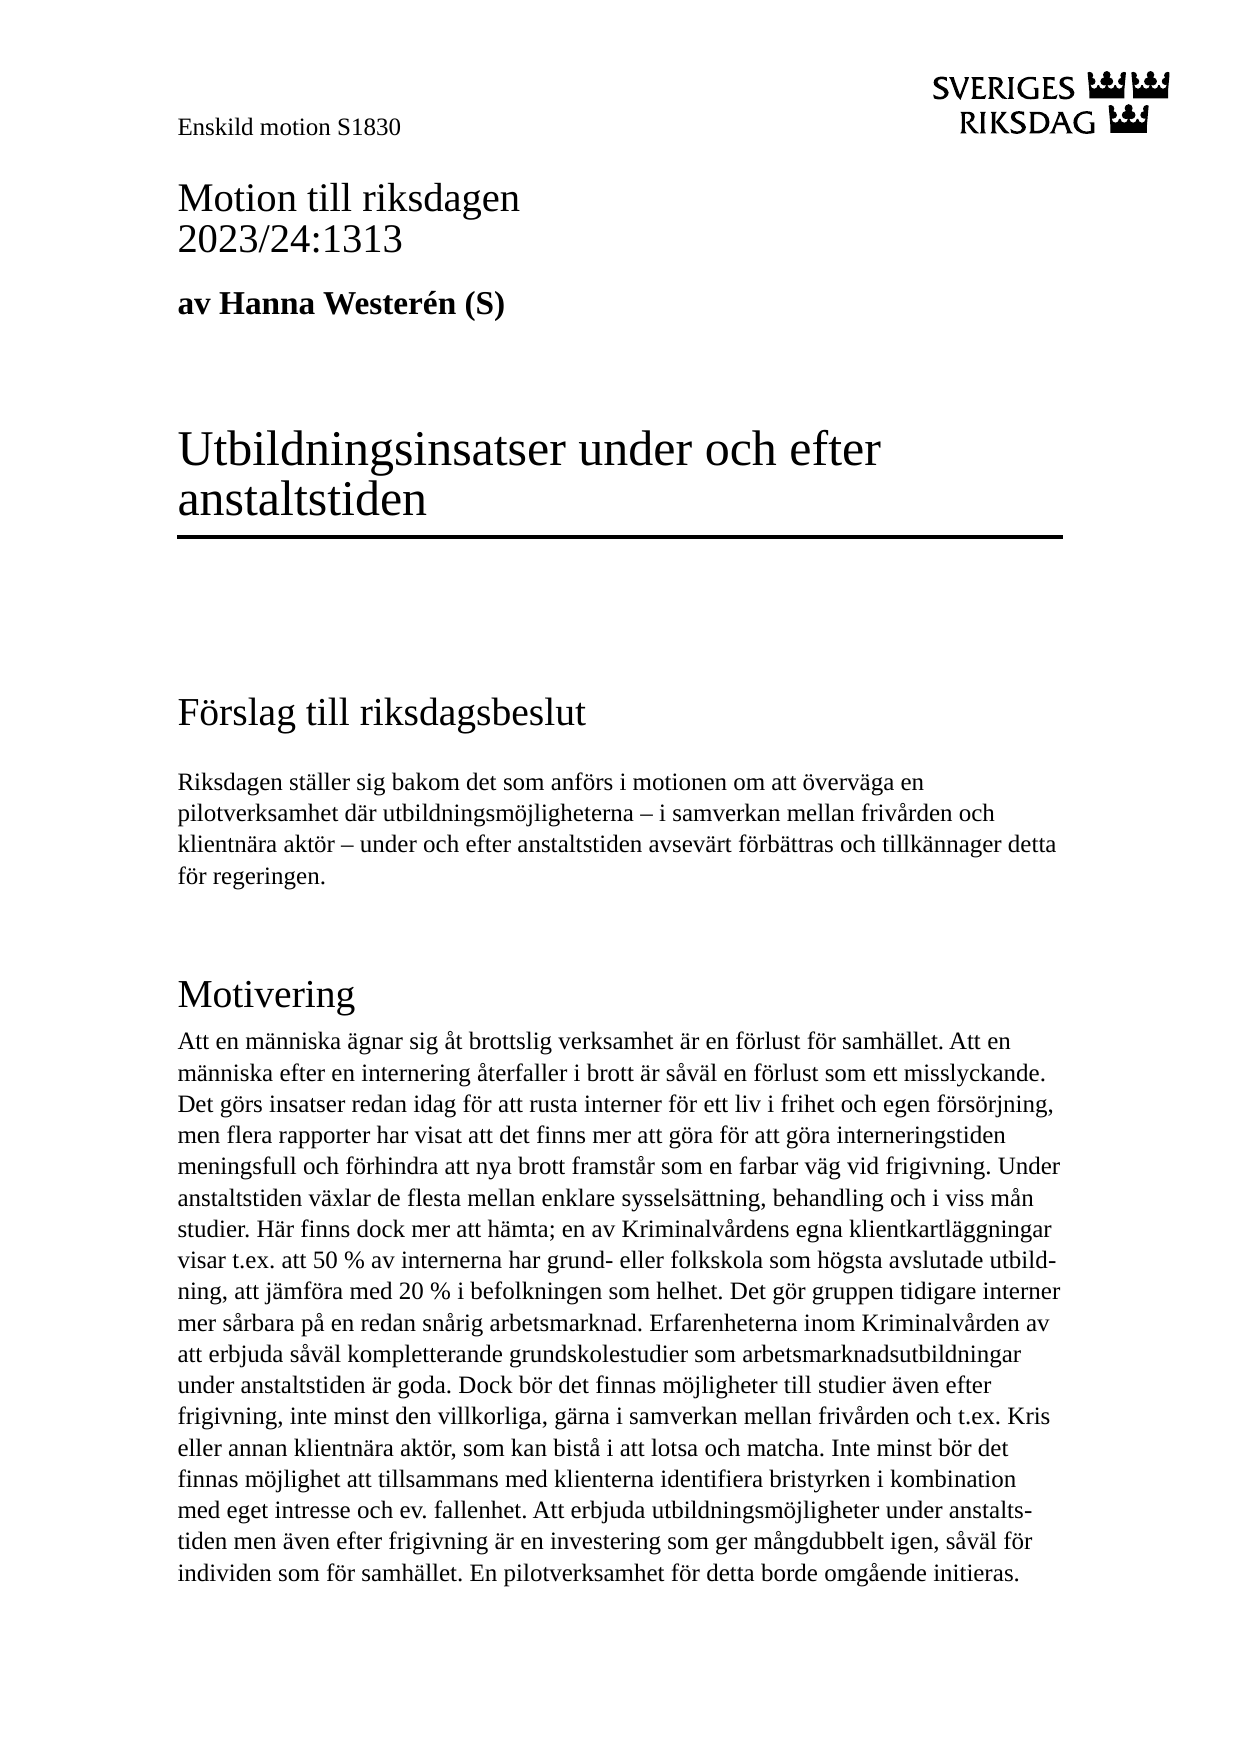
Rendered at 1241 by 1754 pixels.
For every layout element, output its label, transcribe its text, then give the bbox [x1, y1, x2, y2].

text Att en människa ägnar sig åt brottslig verksamhet är en förlust för samhället. Att en människa efter en internering återfaller i brott är såväl en förlust som ett misslyckande. Det görs insatser redan idag för att rusta interner för ett liv i frihet och egen försörjning, men flera rapporter har visat att det finns mer att göra för att göra interneringstiden meningsfull och förhindra att nya brott framstår som en farbar väg vid frigivning. Under anstaltstiden växlar de flesta mellan enklare sysselsättning, behandling och i viss mån studier. Här finns dock mer att hämta; en av Kriminalvårdens egna klientkartläggningar visar t.ex. att 50 % av internerna har grund- eller folkskola som högsta avslutade utbildning, att jämföra med 20 % i befolkningen som helhet. Det gör gruppen tidigare interner mer sårbara på en redan snårig arbetsmarknad. Erfarenheterna inom Kriminalvården av att erbjuda såväl kompletterande grundskolestudier som arbetsmarknadsutbildningar under anstaltstiden är goda. Dock bör det finnas möjligheter till studier även efter frigivning, inte minst den villkorliga, gärna i samverkan mellan frivården och t.ex. Kris eller annan klientnära aktör, som kan bistå i att lotsa och matcha. Inte minst bör det finnas möjlighet att tillsammans med klienterna identifiera bristyrken i kombination med eget intresse och ev. fallenhet. Att erbjuda utbildningsmöjligheter under anstaltstiden men även efter frigivning är en investering som ger mångdubbelt igen, såväl för individen som för samhället. En pilotverksamhet för detta borde omgående initieras. [177, 1024, 1063, 1586]
